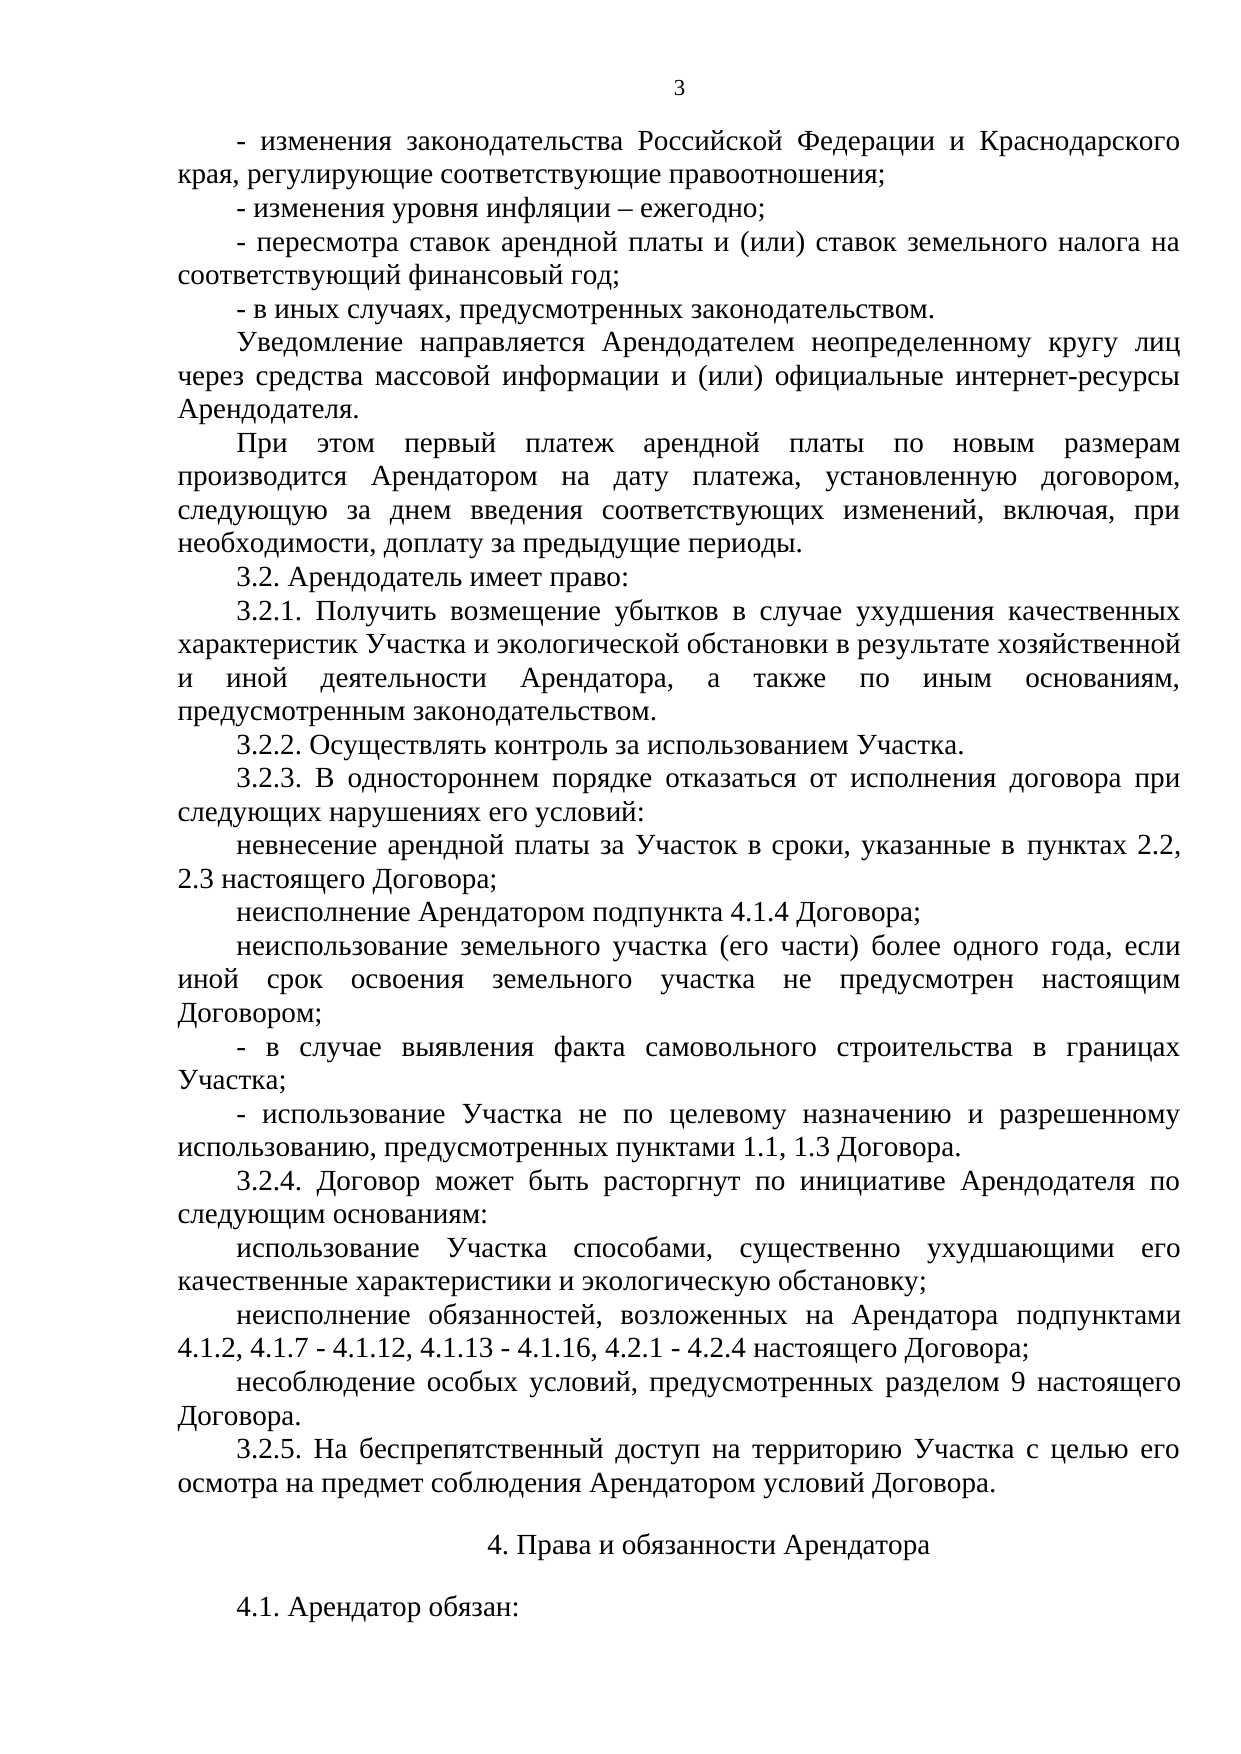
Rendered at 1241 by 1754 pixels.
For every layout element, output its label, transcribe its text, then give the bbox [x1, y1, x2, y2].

text использование Участка способами, существенно ухудшающими его качественные характеристики и экологическую обстановку; [177, 1230, 1181, 1297]
text 3.2.4. Договор может быть расторгнут по инициативе Арендодателя по следующим основаниям: [177, 1163, 1181, 1230]
text неиспользование земельного участка (его части) более одного года, если иной срок освоения земельного участка не предусмотрен настоящим Договором; [177, 928, 1181, 1029]
text - в иных случаях, предусмотренных законодательством. [177, 291, 1181, 324]
text 3.2.5. На беспрепятственный доступ на территорию Участка с целью его осмотра на предмет соблюдения Арендатором условий Договора. [177, 1431, 1181, 1498]
text - изменения законодательства Российской Федерации и Краснодарского края, регулирующие соответствующие правоотношения; [177, 123, 1181, 190]
text - изменения уровня инфляции – ежегодно; [177, 190, 1181, 224]
text Уведомление направляется Арендодателем неопределенному кругу лиц через средства массовой информации и (или) официальные интернет-ресурсы Арендодателя. [177, 324, 1181, 425]
text невнесение арендной платы за Участок в сроки, указанные в пунктах 2.2, 2.3 настоящего Договора; [177, 827, 1181, 894]
text 3.2.1. Получить возмещение убытков в случае ухудшения качественных характеристик Участка и экологической обстановки в результате хозяйственной и иной деятельности Арендатора, а также по иным основаниям, предусмотренным законодательством. [177, 593, 1181, 727]
text несоблюдение особых условий, предусмотренных разделом 9 настоящего Договора. [177, 1364, 1181, 1431]
text - использование Участка не по целевому назначению и разрешенному использованию, предусмотренных пунктами 1.1, 1.3 Договора. [177, 1096, 1181, 1163]
text При этом первый платеж арендной платы по новым размерам производится Арендатором на дату платежа, установленную договором, следующую за днем введения соответствующих изменений, включая, при необходимости, доплату за предыдущие периоды. [177, 425, 1181, 559]
text - пересмотра ставок арендной платы и (или) ставок земельного налога на соответствующий финансовый год; [177, 224, 1181, 291]
text 4. Права и обязанности Арендатора [177, 1527, 1181, 1561]
text 4.1. Арендатор обязан: [177, 1589, 1181, 1623]
text неисполнение Арендатором подпункта 4.1.4 Договора; [177, 894, 1181, 928]
text - в случае выявления факта самовольного строительства в границах Участка; [177, 1029, 1181, 1096]
text 3.2. Арендодатель имеет право: [177, 559, 1181, 593]
text неисполнение обязанностей, возложенных на Арендатора подпунктами 4.1.2, 4.1.7 - 4.1.12, 4.1.13 - 4.1.16, 4.2.1 - 4.2.4 настоящего Договора; [177, 1297, 1181, 1364]
text 3.2.3. В одностороннем порядке отказаться от исполнения договора при следующих нарушениях его условий: [177, 760, 1181, 827]
text 3.2.2. Осуществлять контроль за использованием Участка. [177, 727, 1181, 760]
